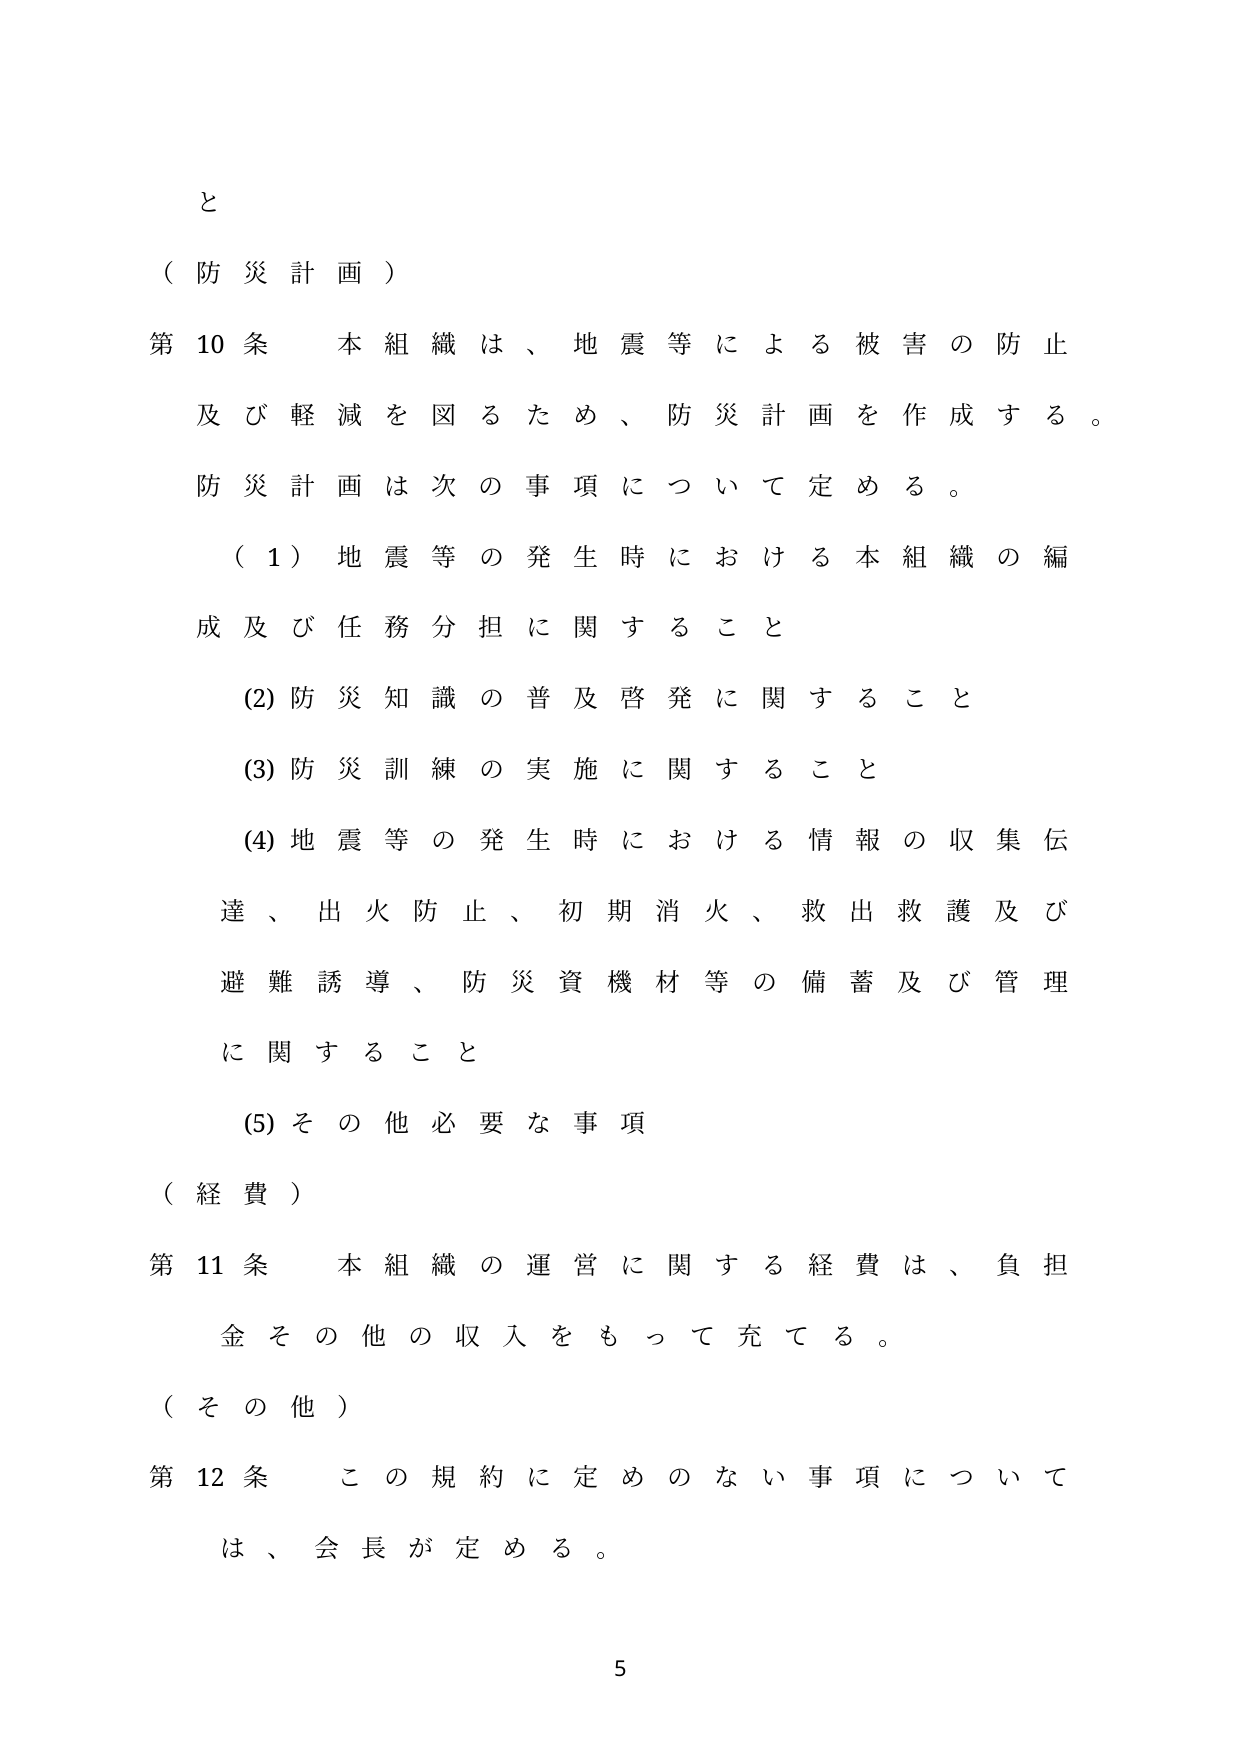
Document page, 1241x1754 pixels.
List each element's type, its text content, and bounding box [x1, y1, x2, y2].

text (5) その他必要な事項 [149, 1087, 1091, 1157]
text (4) 地震等の発生時における情報の収集伝達、出火防止、初期消火、救出救護及び避難誘導、防災資機材等の備蓄及び管理に関すること [149, 803, 1091, 1087]
text 防災計画は次の事項について定める。 [149, 449, 1091, 520]
text （防災計画） [149, 237, 1091, 307]
text (2) 防災知識の普及啓発に関すること [149, 662, 1091, 732]
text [149, 166, 1091, 237]
text 第12条 この規約に定めのない事項については、会長が定める。 [149, 1441, 1091, 1582]
text （経費） [149, 1157, 1091, 1228]
text （1）地震等の発生時における本組織の編成及び任務分担に関すること [149, 520, 1091, 662]
text (3) 防災訓練の実施に関すること [149, 732, 1091, 803]
text （その他） [149, 1370, 1091, 1441]
text 第10条 本組織は、地震等による被害の防止及び軽減を図るため、防災計画を作成する。 [149, 307, 1091, 449]
text 第11条 本組織の運営に関する経費は、負担金その他の収入をもって充てる。 [149, 1228, 1091, 1370]
